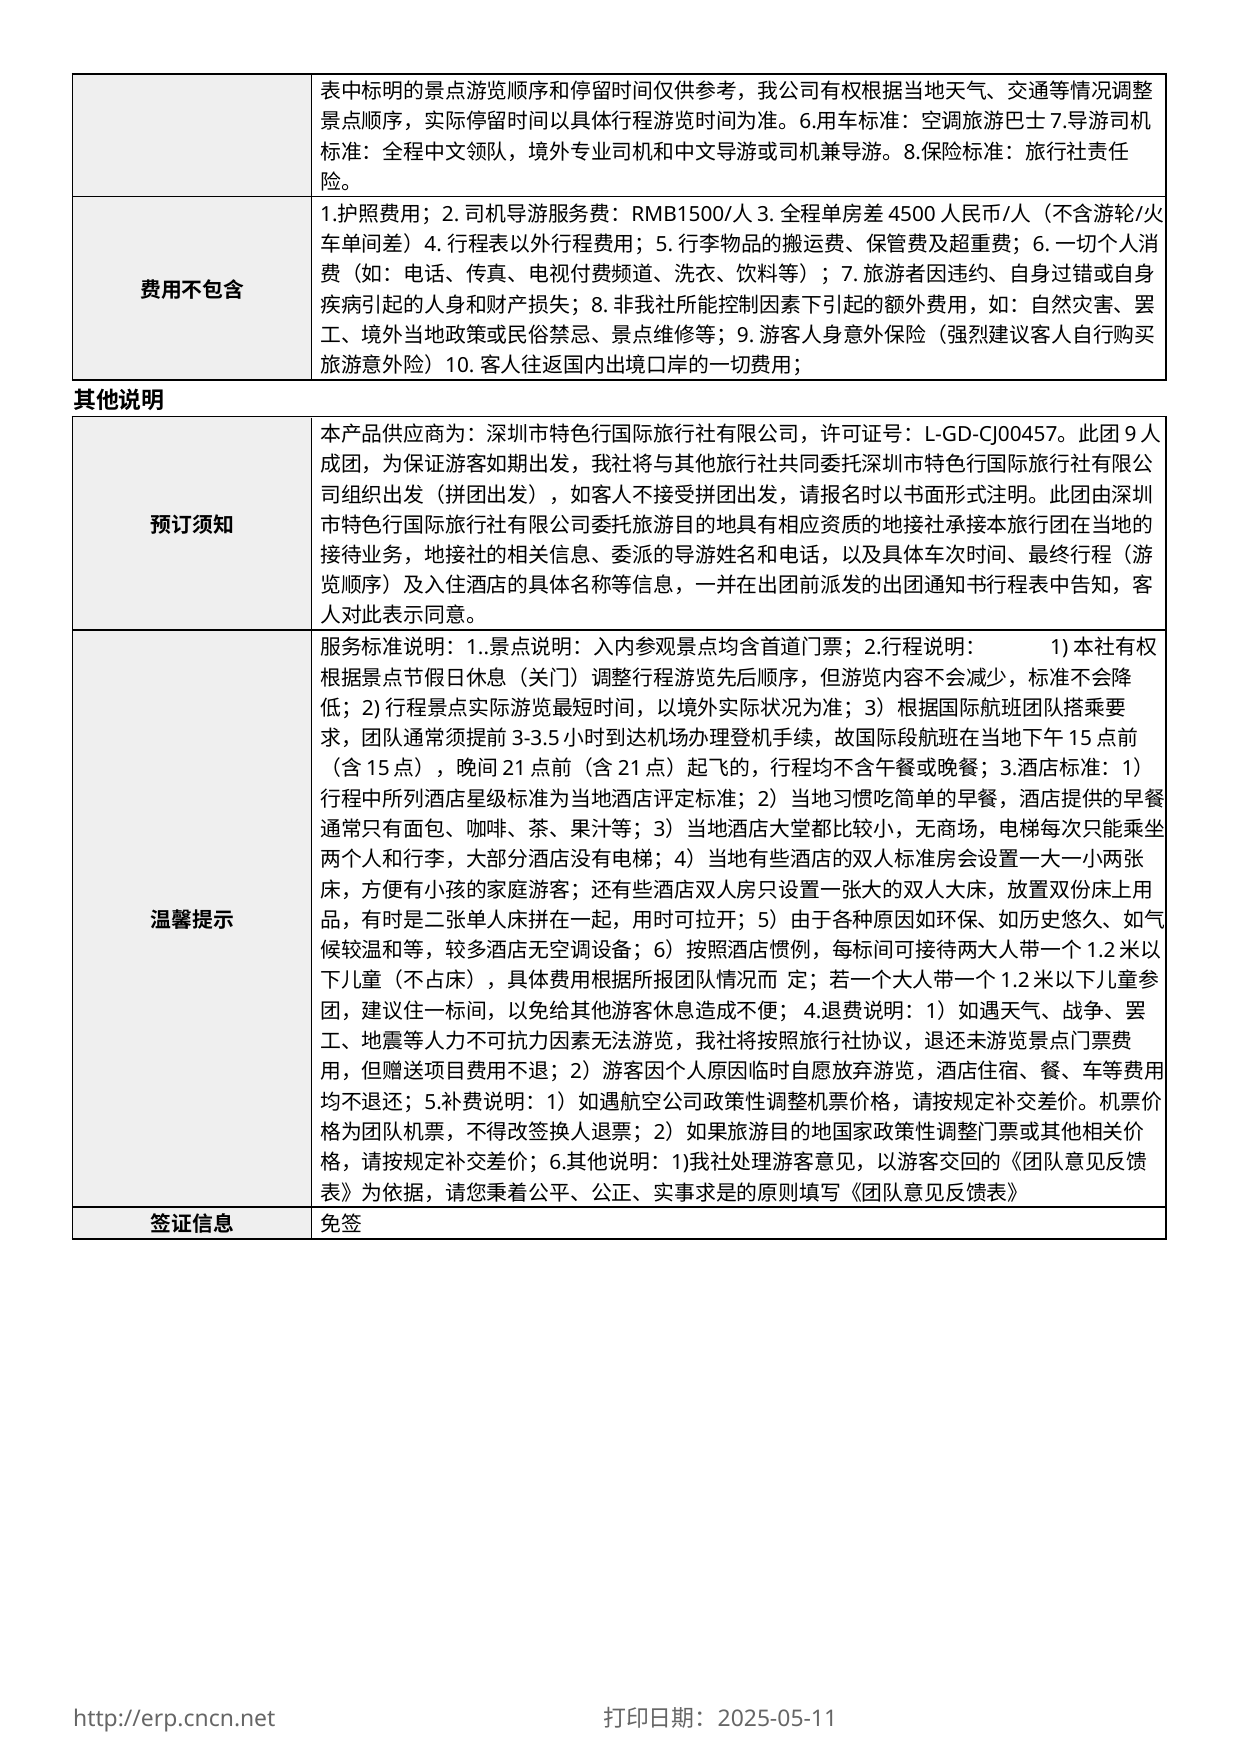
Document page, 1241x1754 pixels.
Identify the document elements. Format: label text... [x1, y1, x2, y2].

table_header 1.签证标准：亚美尼亚免签，格鲁吉亚免签，阿塞拜疆免签 [312, 75, 1165, 196]
text 其他说明 [73, 382, 1167, 415]
table_cell 服务标准说明： [312, 631, 1165, 1206]
table_header 预订须知 [73, 417, 311, 629]
table_cell 费用不包含 [73, 197, 311, 379]
table_cell 1.护照费用； [312, 197, 1165, 379]
table_header 费用包含 [73, 75, 311, 196]
table_header 本产品供应商为：深圳市特色行国际旅行社有限公司，许可证号：L-GD-CJ00457。此团 9人成团，为保证游客如期出发，我社将与其他旅行社共同委托深圳市特色行国际旅行社有限公司组织出发（拼团出发），如客人不接受拼团出发，请报名时以书面形式注明。此团由深圳市特色行国际旅行社有限公司委托旅游目的地具有相应资质的地接社承接本旅行团在当地的接待业务，地接社的相关信息、委派的导游姓名和电话，以及具体车次时间、最终行程（游览顺序）及入住酒店的具体名称等信息，一并在出团前派发的出团通知书行程表中告知，客人对此表示同意。 [312, 417, 1165, 629]
table_cell 温馨提示 [73, 631, 311, 1206]
table_cell 免签 [312, 1208, 1165, 1238]
table_cell 签证信息 [73, 1208, 311, 1238]
